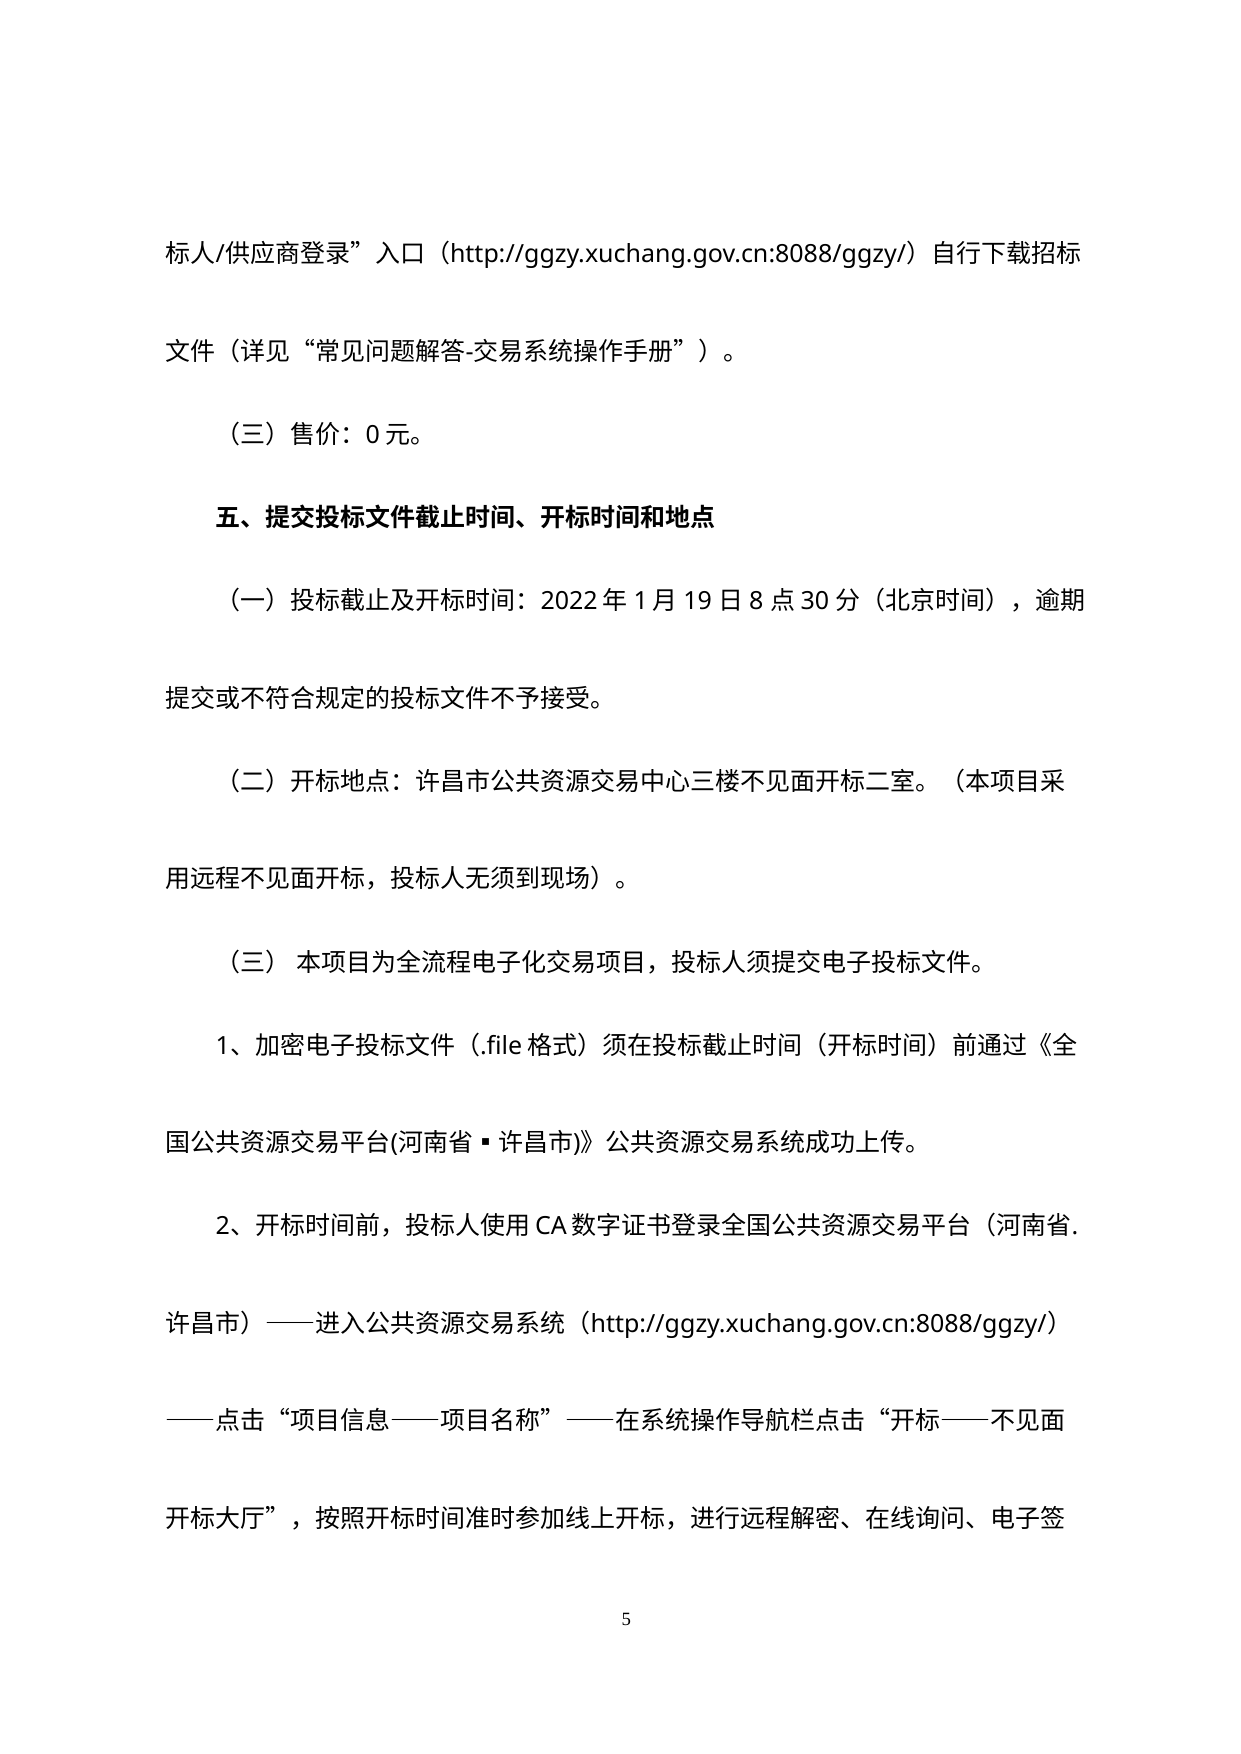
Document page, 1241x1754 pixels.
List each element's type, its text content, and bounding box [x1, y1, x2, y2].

text （一）投标截止及开标时间：2022年 1月 19 日 8 点 30 分（北京时间），逾期提交或不符合规定的投标文件不予接受。 [165, 566, 1087, 729]
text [165, 219, 1087, 382]
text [165, 1191, 1087, 1549]
text （三） 本项目为全流程电子化交易项目，投标人须提交电子投标文件。 [165, 928, 1087, 993]
text 五、提交投标文件截止时间、开标时间和地点 [165, 483, 1087, 548]
text （二）开标地点：许昌市公共资源交易中心三楼不见面开标二室。（本项目采用远程不见面开标，投标人无须到现场）。 [165, 747, 1087, 909]
text 1、加密电子投标文件（.file格式）须在投标截止时间（开标时间）前通过《全国公共资源交易平台(河南省▪许昌市)》公共资源交易系统成功上传。 [165, 1011, 1087, 1173]
text （三）售价：0元。 [165, 400, 1087, 465]
